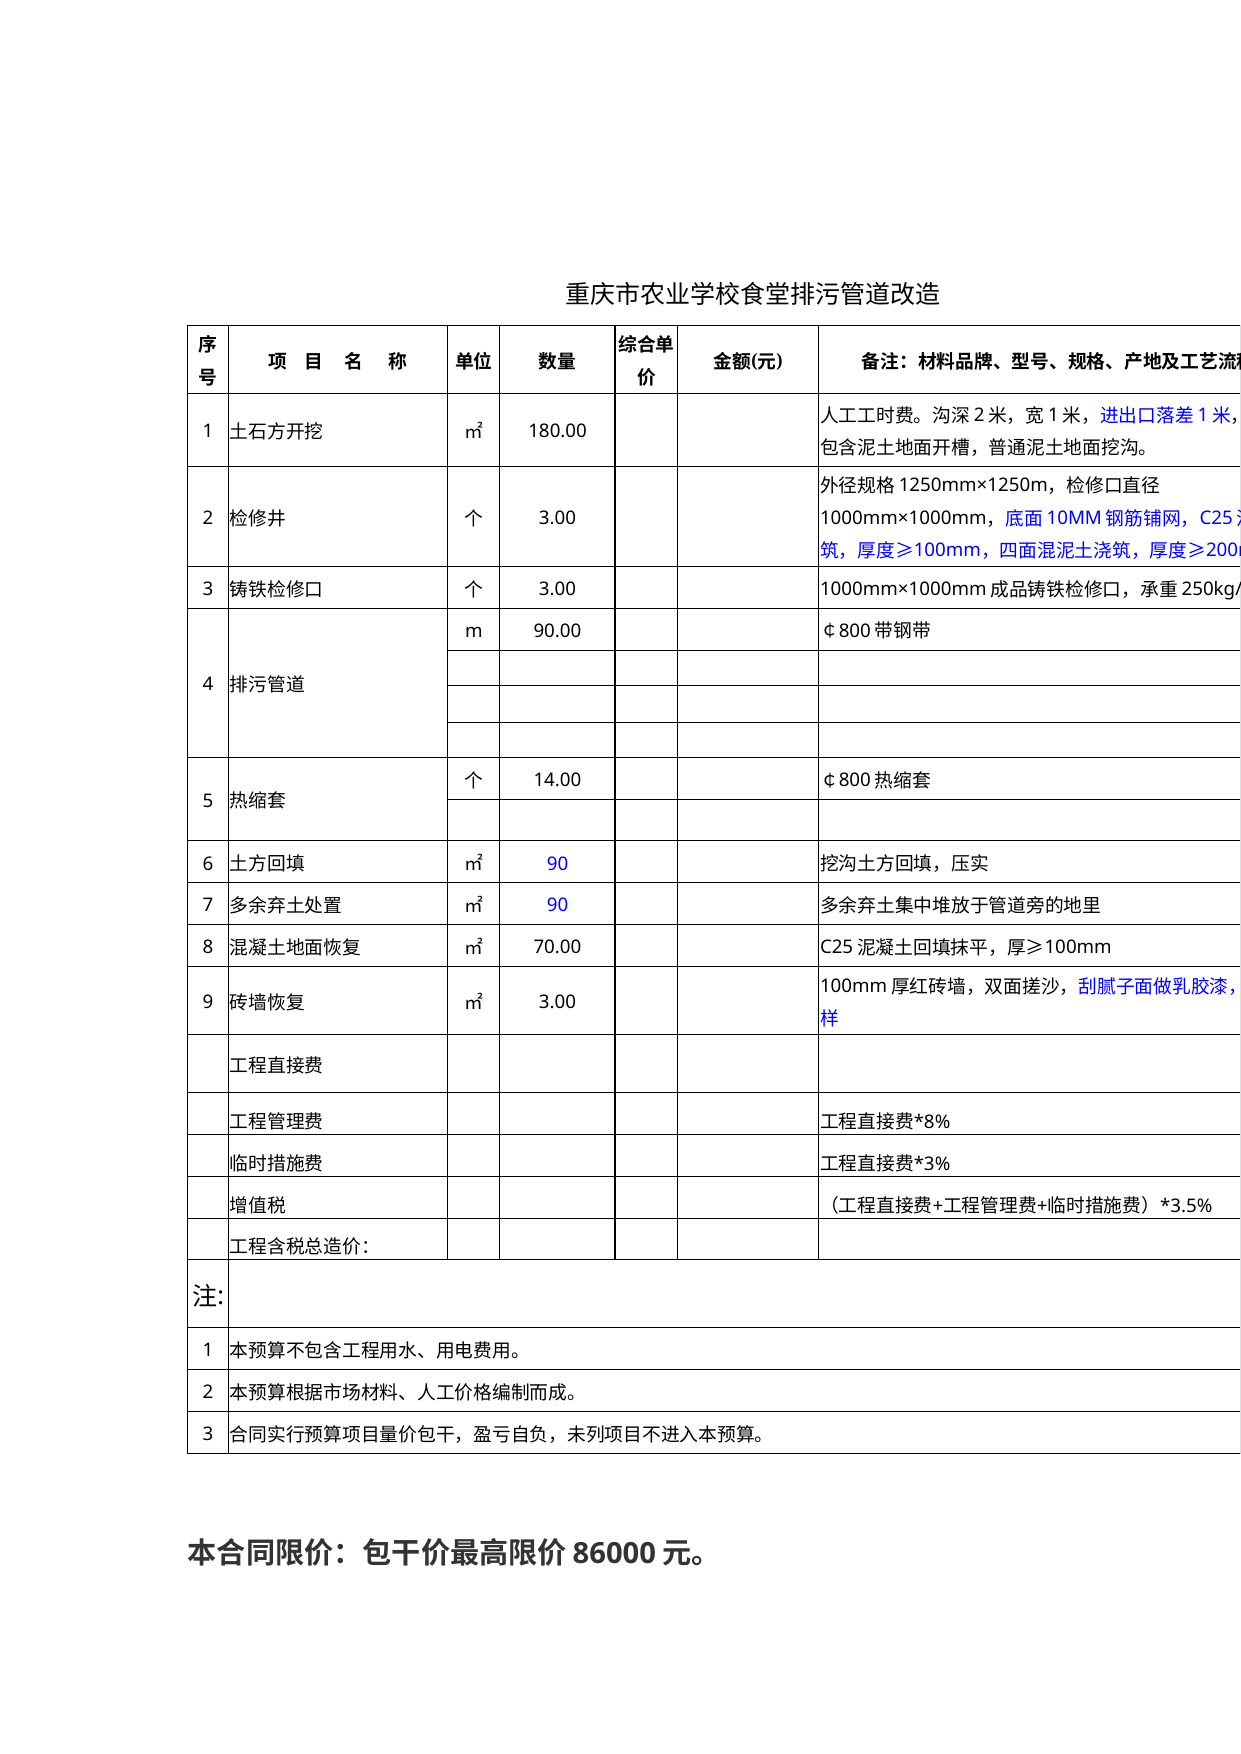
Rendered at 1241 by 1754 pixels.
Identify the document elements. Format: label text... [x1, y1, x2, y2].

table_cell 合同实行预算项目量价包干，盈亏自负，未列项目不进入本预算。 [229, 1412, 1240, 1453]
table_cell [616, 967, 677, 1034]
table_cell ㎡ [448, 967, 499, 1034]
table_cell 3.00 [500, 467, 614, 566]
table_cell [448, 1177, 499, 1217]
table_cell 个 [448, 758, 499, 798]
table_cell 金额(元) [678, 326, 818, 392]
table_cell [448, 1135, 499, 1176]
table_cell [678, 967, 818, 1034]
table_cell [616, 723, 677, 757]
table_cell [616, 800, 677, 840]
table_cell ￠800带钢带 [819, 609, 1240, 649]
table_cell 序号 [188, 326, 228, 392]
table_cell [616, 1093, 677, 1134]
table_cell [819, 723, 1240, 757]
table_cell [616, 841, 677, 882]
table_cell [500, 1093, 614, 1134]
table_cell 6 [188, 841, 228, 882]
table_cell 工程直接费*8% [819, 1093, 1240, 1134]
table_cell 1 [188, 1328, 228, 1369]
table_cell 个 [448, 467, 499, 566]
table_cell [188, 1135, 228, 1176]
table_cell [448, 723, 499, 757]
table_cell 70.00 [500, 925, 614, 966]
table_cell [678, 1135, 818, 1176]
table_cell [448, 1035, 499, 1092]
table_cell 1 [188, 394, 228, 466]
table_cell [819, 1219, 1240, 1259]
table_cell 单位 [448, 326, 499, 392]
table_cell [678, 1177, 818, 1217]
table_cell 7 [188, 883, 228, 924]
table_cell [500, 1177, 614, 1217]
table_cell [678, 723, 818, 757]
table_cell ㎡ [448, 925, 499, 966]
table_cell [188, 1035, 228, 1092]
table_cell [678, 1035, 818, 1092]
table_cell 9 [188, 967, 228, 1034]
table_cell C25泥凝土回填抹平，厚≥100mm [819, 925, 1240, 966]
table_cell [229, 1260, 1240, 1327]
table_cell [500, 686, 614, 722]
table_cell 挖沟土方回填，压实 [819, 841, 1240, 882]
table_cell 90 [500, 841, 614, 882]
table_cell [678, 686, 818, 722]
table_cell 铸铁检修口 [229, 567, 447, 608]
table_cell [500, 651, 614, 684]
table_cell [678, 1093, 818, 1134]
table_cell [819, 800, 1240, 840]
table_cell [678, 567, 818, 608]
table_cell 3.00 [500, 967, 614, 1034]
table_cell [448, 800, 499, 840]
table_cell 综合单价 [616, 326, 677, 392]
table_cell 外径规格1250mm×1250m，检修口直径1000mm×1000mm，底面10MM钢筋铺网，C25混凝土浇筑，厚度≥100mm，四面混泥土浇筑，厚度≥200mm。 [819, 467, 1240, 566]
table_cell 临时措施费 [229, 1135, 447, 1176]
table_cell [678, 841, 818, 882]
table_cell ㎡ [448, 841, 499, 882]
table_cell [616, 394, 677, 466]
table_cell [616, 758, 677, 798]
table_cell [448, 1093, 499, 1134]
table_cell 人工工时费。沟深2米，宽1米，进出口落差1米，此预算包含泥土地面开槽，普通泥土地面挖沟。 [819, 394, 1240, 466]
table_cell [616, 1035, 677, 1092]
table_header 重庆市农业学校食堂排污管道改造 [188, 258, 1240, 325]
table_cell [678, 800, 818, 840]
table_cell 8 [188, 925, 228, 966]
table_cell [500, 1219, 614, 1259]
table_cell 项 目 名 称 [229, 326, 447, 392]
table_cell [616, 1135, 677, 1176]
table_cell [678, 467, 818, 566]
table_cell 100mm厚红砖墙，双面搓沙，刮腻子面做乳胶漆，回复原样 [819, 967, 1240, 1034]
table_cell 增值税 [229, 1177, 447, 1217]
table_cell [678, 394, 818, 466]
table_cell [448, 1219, 499, 1259]
table_cell [678, 758, 818, 798]
table_cell [616, 1219, 677, 1259]
table_cell [616, 925, 677, 966]
table_cell [678, 651, 818, 684]
table_cell 排污管道 [229, 609, 447, 757]
table_cell [500, 1035, 614, 1092]
table_cell 2 [188, 1370, 228, 1411]
table_cell 2 [188, 467, 228, 566]
table_cell 注: [188, 1260, 228, 1327]
text 本合同限价：包干价最高限价86000元。 [187, 1519, 990, 1584]
table_cell [616, 686, 677, 722]
table_cell [819, 1035, 1240, 1092]
table_cell [500, 800, 614, 840]
table_cell [448, 686, 499, 722]
table_cell 热缩套 [229, 758, 447, 840]
table_cell 5 [188, 758, 228, 840]
table_cell ㎡ [448, 394, 499, 466]
table_cell [500, 723, 614, 757]
table_cell [616, 651, 677, 684]
table_cell [616, 567, 677, 608]
table_cell 工程含税总造价： [229, 1219, 447, 1259]
table_cell 本预算不包含工程用水、用电费用。 [229, 1328, 1240, 1369]
table_cell [616, 883, 677, 924]
table_cell ￠800热缩套 [819, 758, 1240, 798]
table_cell 检修井 [229, 467, 447, 566]
table_cell 多余弃土集中堆放于管道旁的地里 [819, 883, 1240, 924]
table_cell [616, 1177, 677, 1217]
table_cell [616, 467, 677, 566]
table_cell 砖墙恢复 [229, 967, 447, 1034]
table_cell [188, 1177, 228, 1217]
table_cell （工程直接费+工程管理费+临时措施费）*3.5% [819, 1177, 1240, 1217]
table_cell 工程直接费*3% [819, 1135, 1240, 1176]
table_cell [448, 651, 499, 684]
table_cell 土方回填 [229, 841, 447, 882]
table_cell 个 [448, 567, 499, 608]
table_cell 3 [188, 567, 228, 608]
table_cell 1000mm×1000mm成品铸铁检修口，承重250kg/㎡ [819, 567, 1240, 608]
table_cell [188, 1093, 228, 1134]
table_cell 数量 [500, 326, 614, 392]
table_cell 工程管理费 [229, 1093, 447, 1134]
table_cell 土石方开挖 [229, 394, 447, 466]
table_cell 3 [188, 1412, 228, 1453]
table_cell [678, 883, 818, 924]
table_cell [500, 1135, 614, 1176]
table_cell [819, 651, 1240, 684]
table_cell 90.00 [500, 609, 614, 649]
table_cell ㎡ [448, 883, 499, 924]
table_cell [678, 1219, 818, 1259]
table_cell 备注：材料品牌、型号、规格、产地及工艺流程等 [819, 326, 1240, 392]
table_cell 混凝土地面恢复 [229, 925, 447, 966]
table_cell [188, 1219, 228, 1259]
table_cell [678, 609, 818, 649]
table_cell 3.00 [500, 567, 614, 608]
table_cell [819, 686, 1240, 722]
table_cell 14.00 [500, 758, 614, 798]
table_cell 本预算根据市场材料、人工价格编制而成。 [229, 1370, 1240, 1411]
table_cell 工程直接费 [229, 1035, 447, 1092]
table_cell [616, 609, 677, 649]
table_cell 4 [188, 609, 228, 757]
table_cell 多余弃土处置 [229, 883, 447, 924]
table_cell 180.00 [500, 394, 614, 466]
table_cell m [448, 609, 499, 649]
table_cell 90 [500, 883, 614, 924]
table_cell [678, 925, 818, 966]
